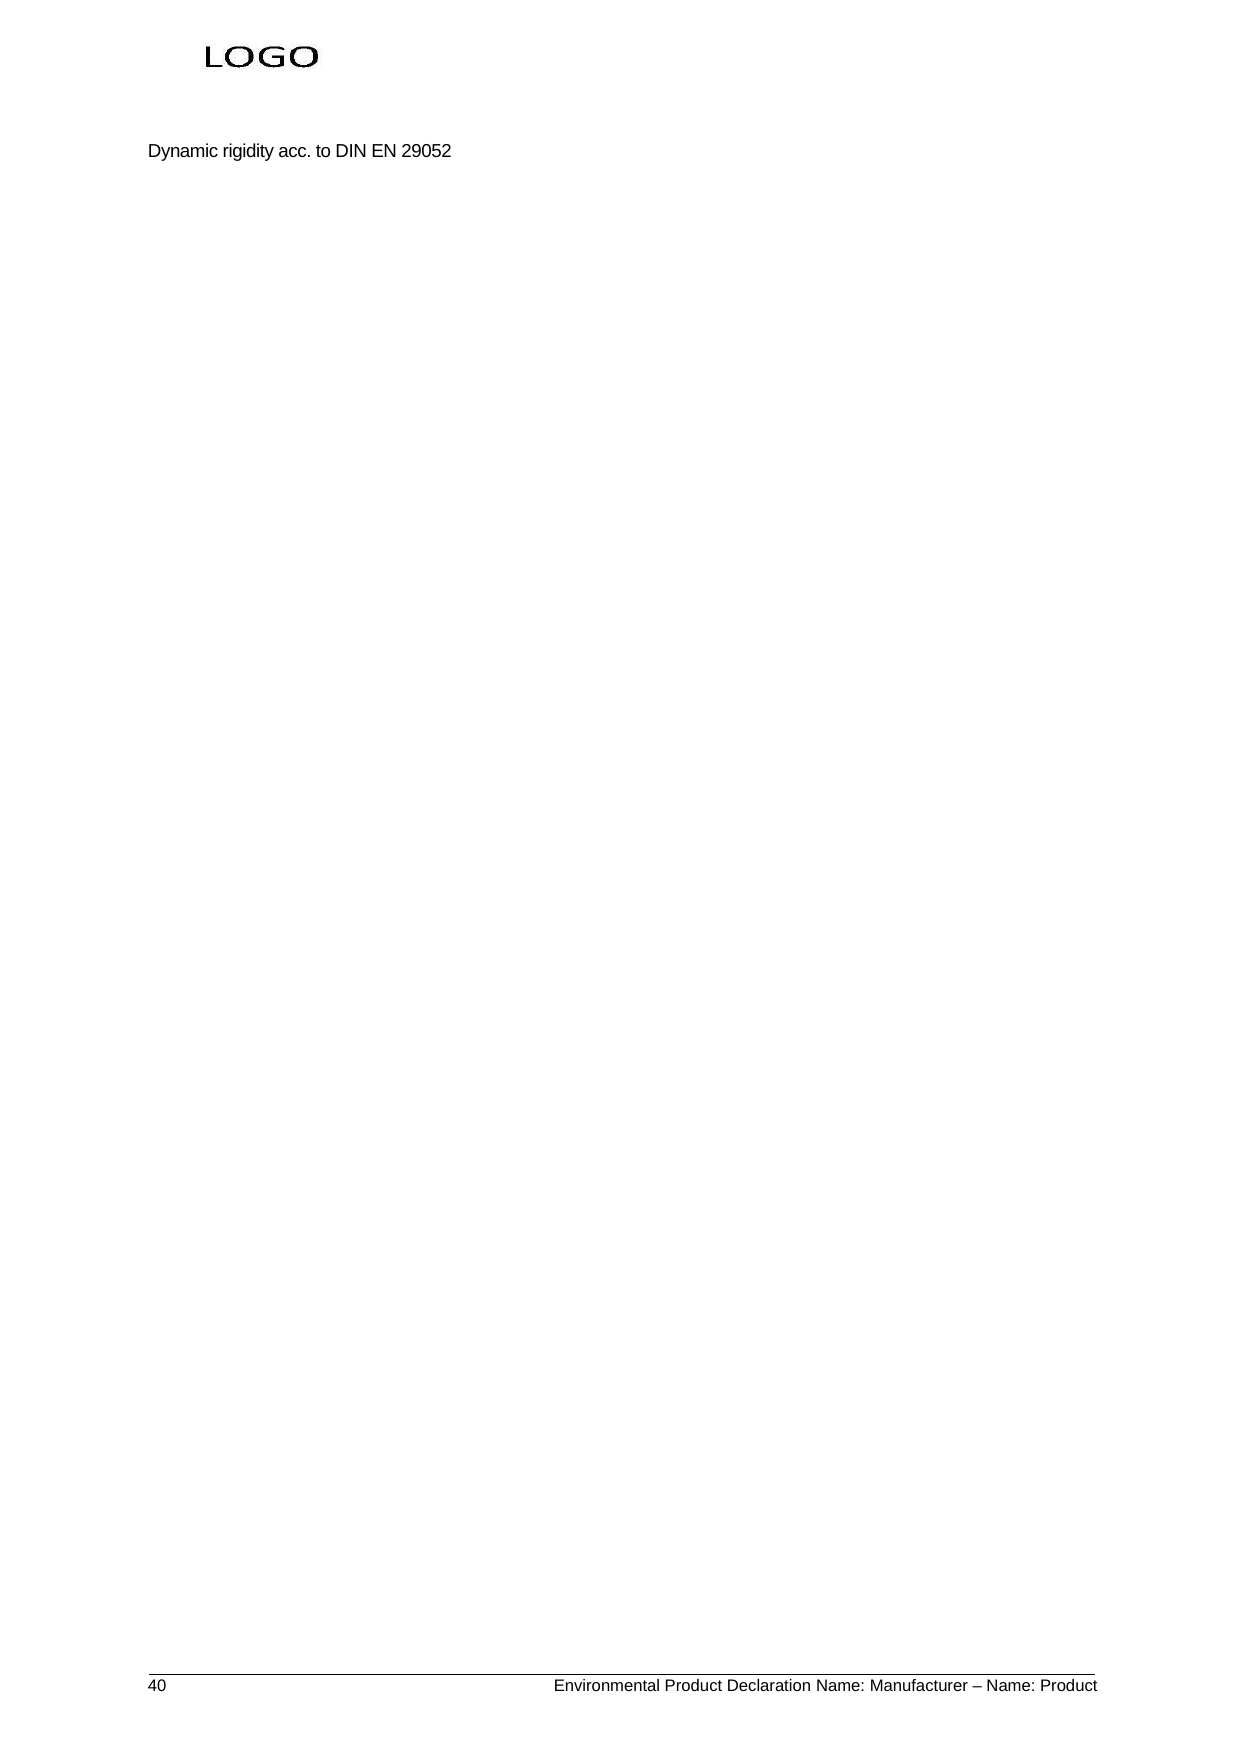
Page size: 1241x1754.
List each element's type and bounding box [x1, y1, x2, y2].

picture [148, 13, 624, 102]
